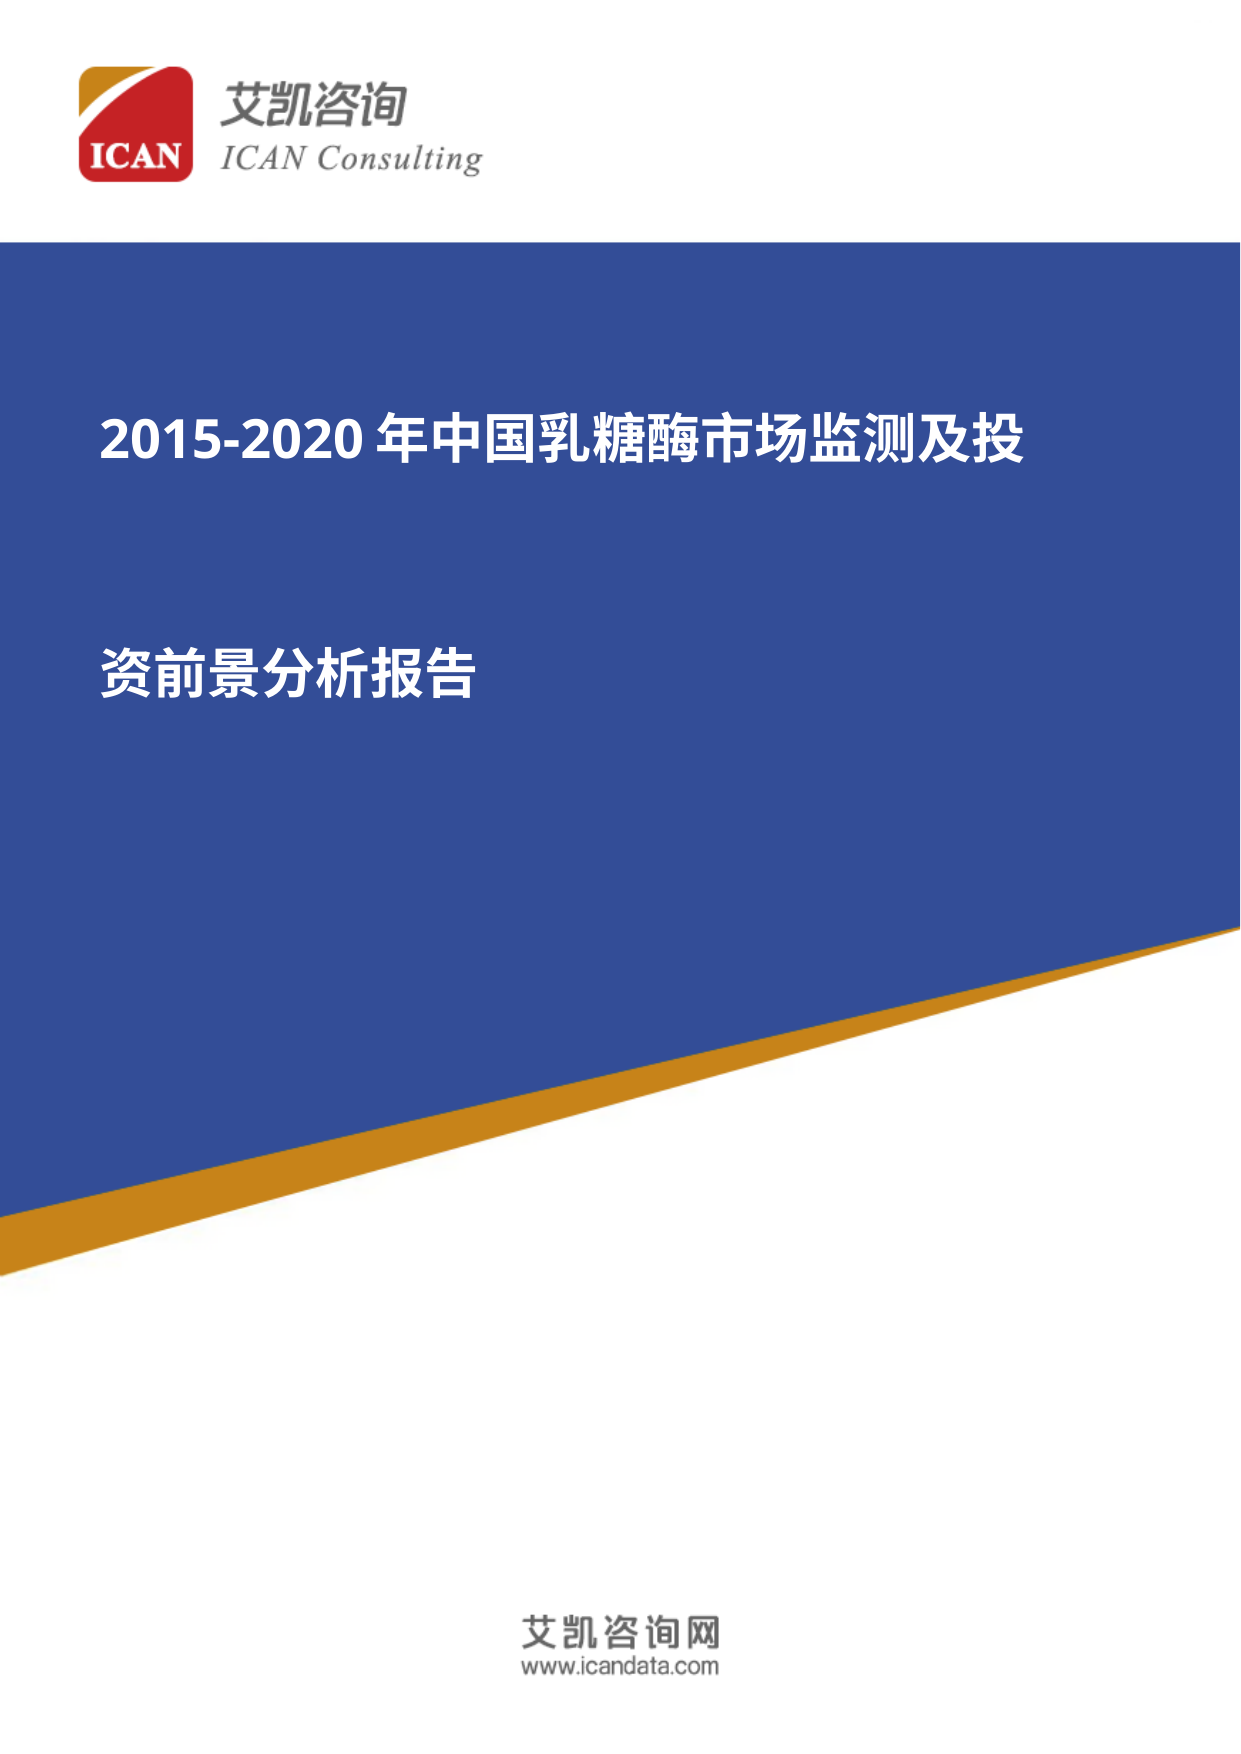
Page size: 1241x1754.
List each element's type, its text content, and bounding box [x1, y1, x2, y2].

picture [0, 5, 1241, 1754]
subtitle 2015-2020年中国乳糖酶市场监测及投资前景分析报告 [99, 386, 1053, 718]
